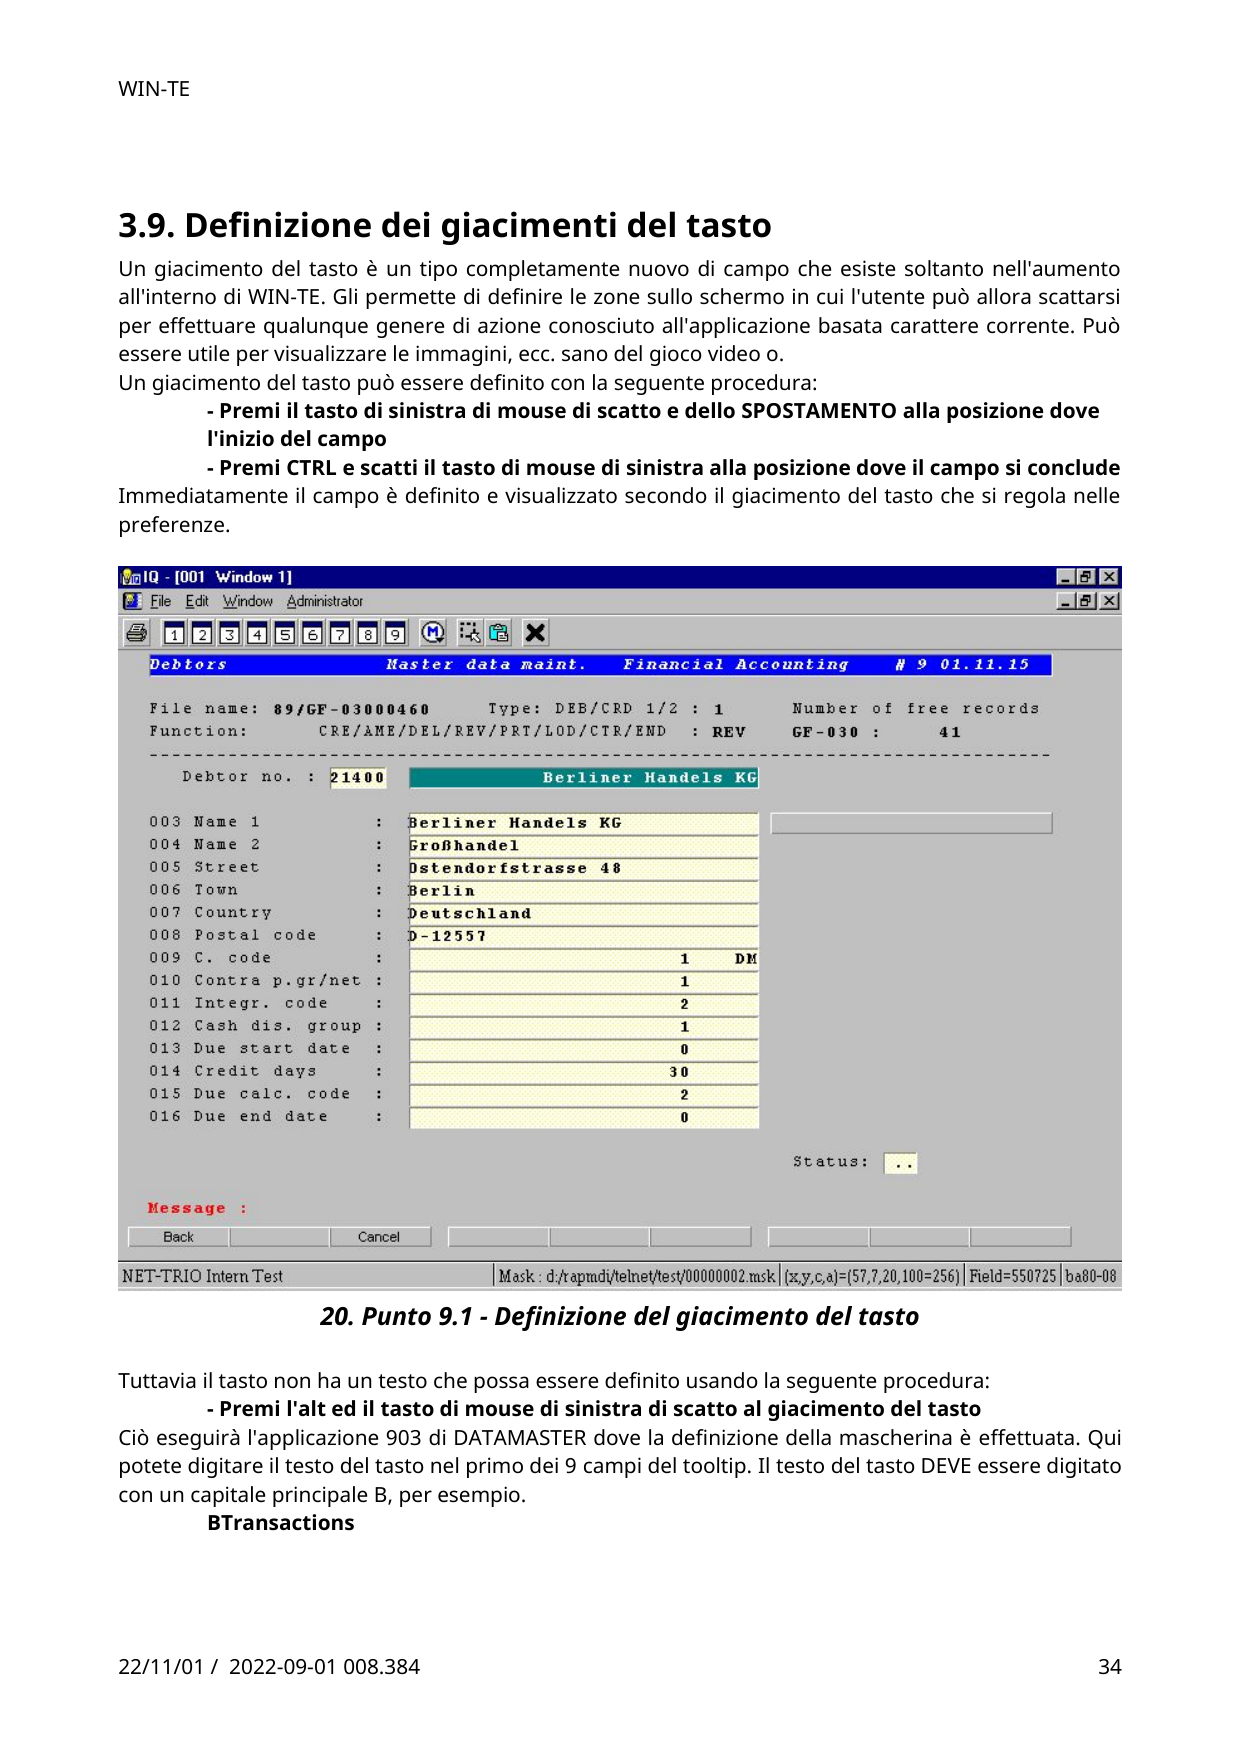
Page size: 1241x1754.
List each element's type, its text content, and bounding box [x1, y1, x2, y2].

text - Premi l'alt ed il tasto di mouse di sinistra di scatto al giacimento del tasto [207, 1394, 1122, 1423]
subtitle 3.9. Definizione dei giacimenti del tasto [118, 202, 1122, 248]
text - Premi CTRL e scatti il tasto di mouse di sinistra alla posizione dove il campo si conclude [207, 453, 1122, 481]
text - Premi il tasto di sinistra di mouse di scatto e dello SPOSTAMENTO alla posizione dove l'inizio del campo [207, 396, 1122, 453]
text BTransactions [207, 1508, 1122, 1537]
picture [118, 566, 1122, 1291]
subtitle 20. Punto 9.1 - Definizione del giacimento del tasto [118, 1298, 1122, 1333]
text Tuttavia il tasto non ha un testo che possa essere definito usando la seguente procedura: [118, 1366, 1122, 1394]
text Immediatamente il campo è definito e visualizzato secondo il giacimento del tasto che si regola nelle preferenze. [118, 481, 1122, 538]
text Un giacimento del tasto può essere definito con la seguente procedura: [118, 368, 1122, 396]
text Ciò eseguirà l'applicazione 903 di DATAMASTER dove la definizione della mascherina è effettuata. Qui potete digitare il testo del tasto nel primo dei 9 campi del tooltip. Il testo del tasto DEVE essere digitato con un capitale principale B, per esempio. [118, 1423, 1122, 1508]
text Un giacimento del tasto è un tipo completamente nuovo di campo che esiste soltanto nell'aumento all'interno di WIN-TE. Gli permette di definire le zone sullo schermo in cui l'utente può allora scattarsi per effettuare qualunque genere di azione conosciuto all'applicazione basata carattere corrente. Può essere utile per visualizzare le immagini, ecc. sano del gioco video o. [118, 254, 1122, 368]
